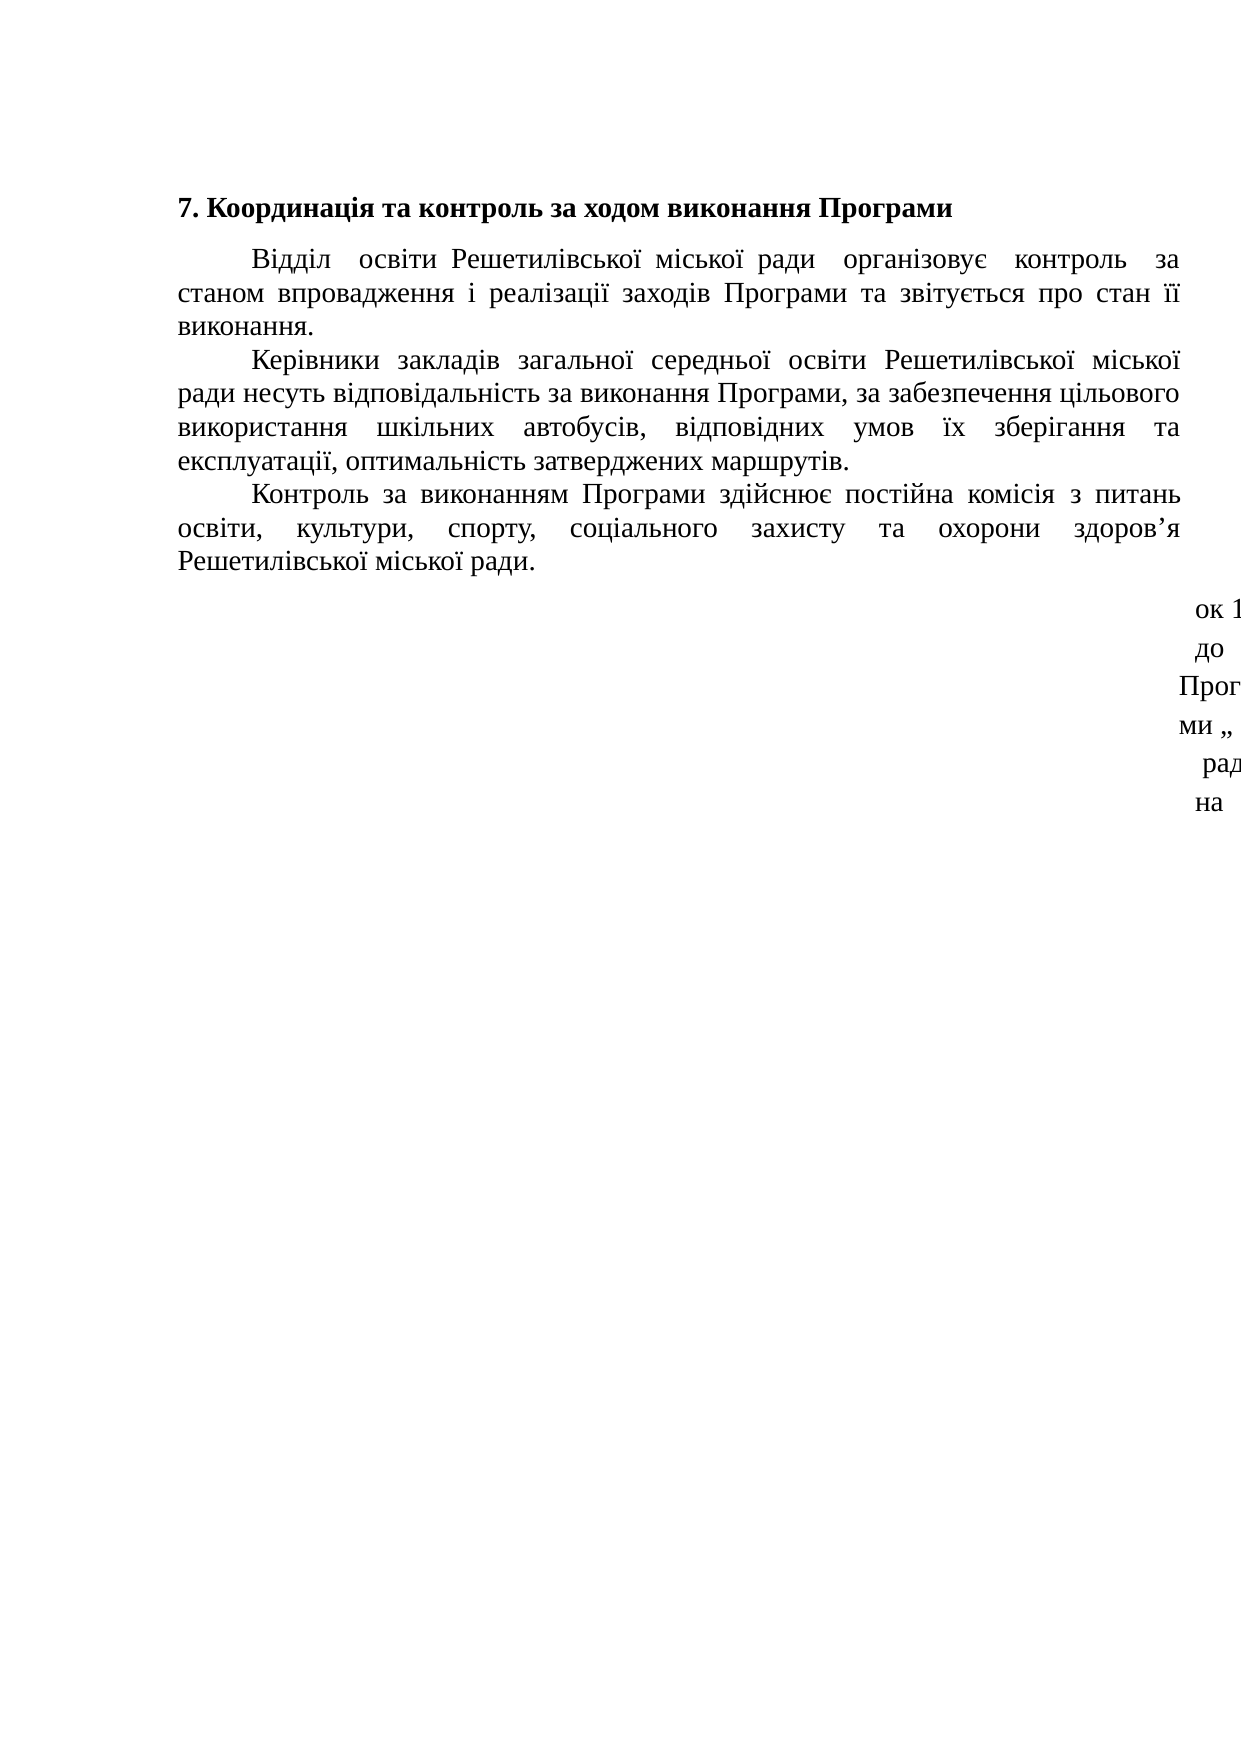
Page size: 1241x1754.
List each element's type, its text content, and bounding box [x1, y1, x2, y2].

text ок 1 [1179, 591, 1240, 625]
text Контроль за виконанням Програми здійснює постійна комісія з питань освіти, культури, спорту, соціального захисту та охорони здоров’я Решетилівської міської ради. [177, 476, 1181, 577]
text ради [1179, 746, 1240, 779]
text Відділ освіти Решетилівської міської ради організовує контроль за станом впровадження і реалізації заходів Програми та звітується про стан її виконання. [177, 241, 1181, 342]
text на [1179, 784, 1240, 818]
text до Програми „ [1179, 630, 1240, 741]
text 7. Координація та контроль за ходом виконання Програми [177, 190, 1181, 224]
text Керівники закладів загальної середньої освіти Решетилівської міської ради несуть відповідальність за виконання Програми, за забезпечення цільового використання шкільних автобусів, відповідних умов їх зберігання та експлуатації, оптимальність затверджених маршрутів. [177, 342, 1181, 476]
